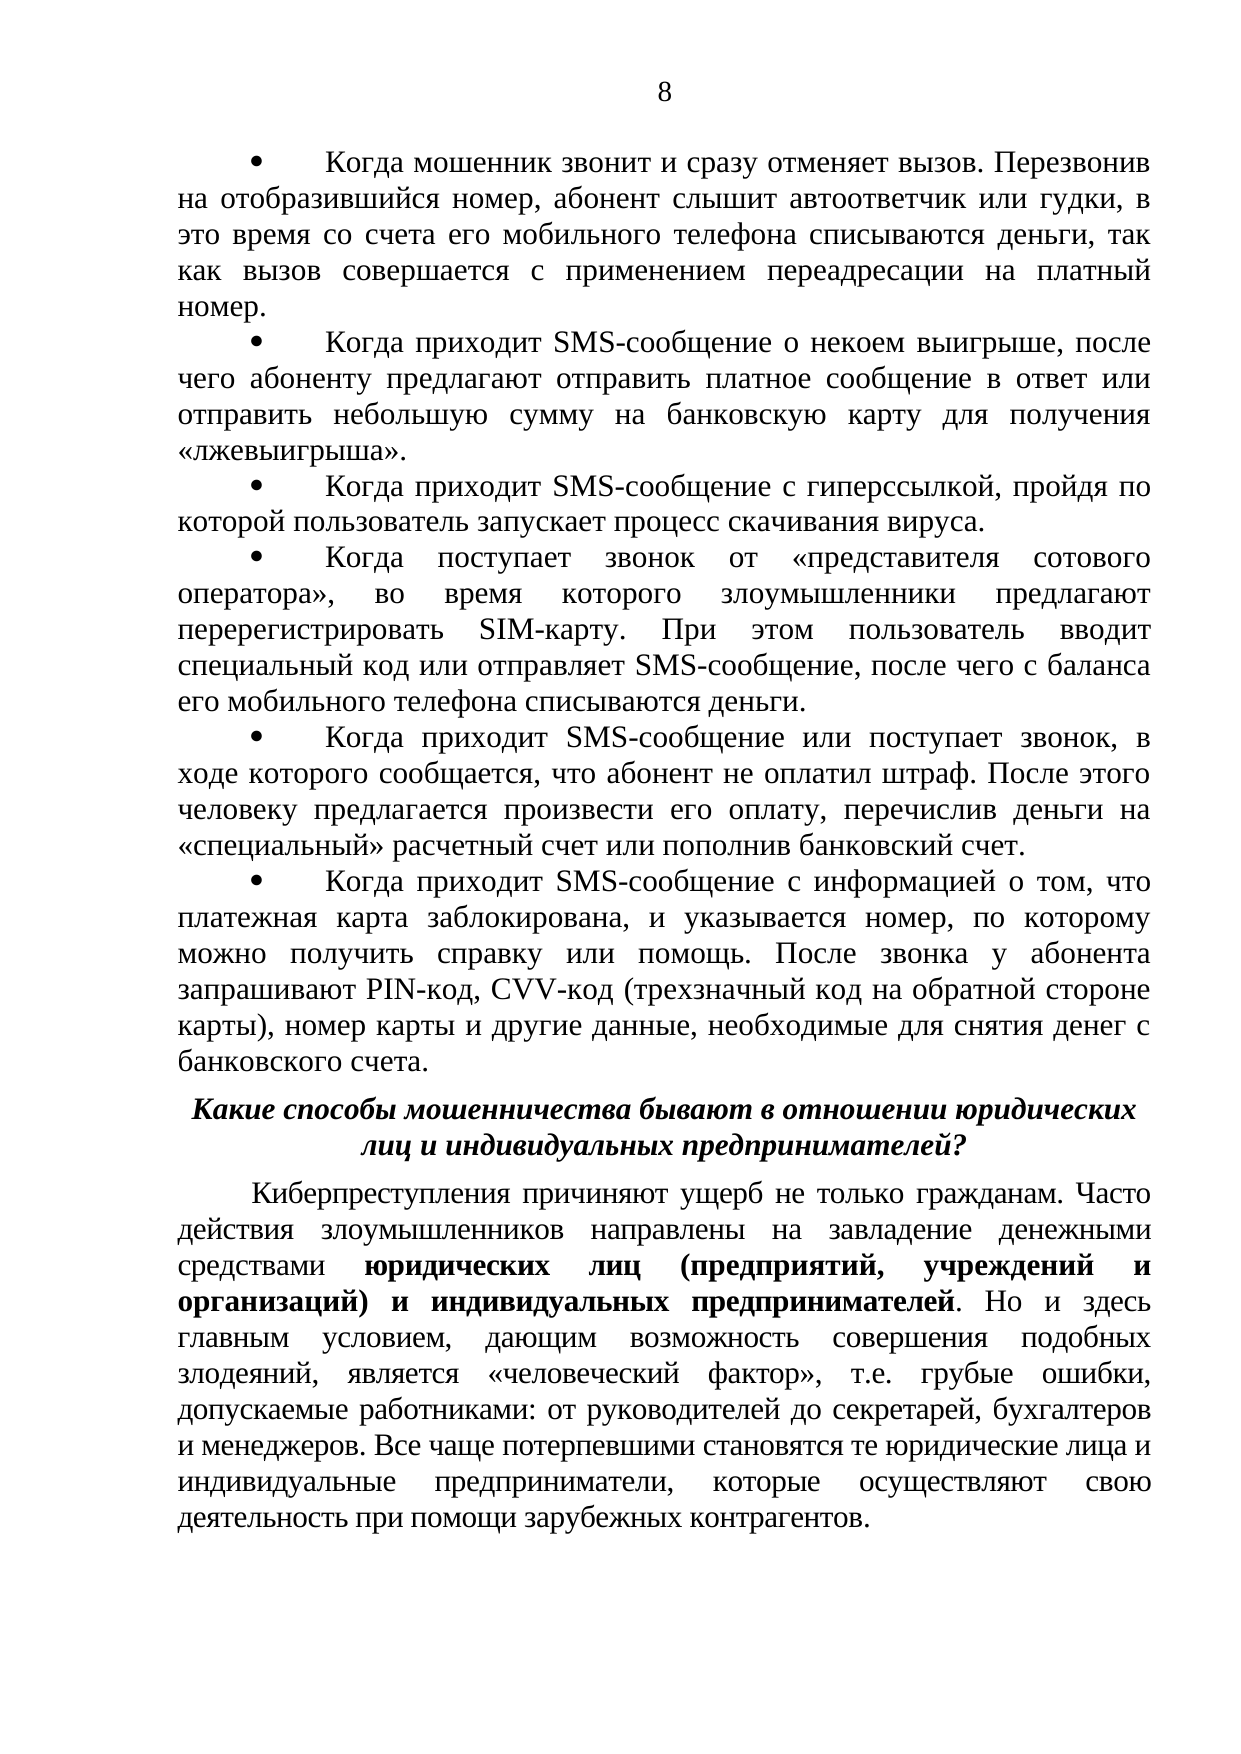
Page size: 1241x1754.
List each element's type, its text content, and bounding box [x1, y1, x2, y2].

text Какие способы мошенничества бывают в отношении юридических лиц и индивидуальных предпринимателей? [177, 1090, 1152, 1162]
text Киберпреступления причиняют ущерб не только гражданам. Часто действия злоумышленников направлены на завладение денежными средствами юридических лиц (предприятий, учреждений и организаций) и индивидуальных предпринимателей. Но и здесь главным условием, дающим возможность совершения подобных злодеяний, является «человеческий фактор», т.е. грубые ошибки, допускаемые работниками: от руководителей до секретарей, бухгалтеров и менеджеров. Все чаще потерпевшими становятся те юридические лица и индивидуальные предприниматели, которые осуществляют свою деятельность при помощи зарубежных контрагентов. [177, 1174, 1152, 1534]
list Когда мошенник звонит и сразу отменяет вызов. Перезвонив на отобразившийся номер, абонент слышит автоответчик или гудки, в это время со счета его мобильного телефона списываются деньги, так как вызов совершается с применением переадресации на платный номер. [177, 143, 1152, 323]
list Когда приходит SMS-сообщение о некоем выигрыше, после чего абоненту предлагают отправить платное сообщение в ответ или отправить небольшую сумму на банковскую карту для получения «лжевыигрыша». [177, 323, 1152, 467]
list Когда приходит SMS-сообщение с информацией о том, что платежная карта заблокирована, и указывается номер, по которому можно получить справку или помощь. После звонка у абонента запрашивают PIN-код, CVV-код (трехзначный код на обратной стороне карты), номер карты и другие данные, необходимые для снятия денег с банковского счета. [177, 862, 1152, 1078]
list Когда поступает звонок от «представителя сотового оператора», во время которого злоумышленники предлагают перерегистрировать SIM-карту. При этом пользователь вводит специальный код или отправляет SMS-сообщение, после чего с баланса его мобильного телефона списываются деньги. [177, 539, 1152, 718]
list Когда приходит SMS-сообщение или поступает звонок, в ходе которого сообщается, что абонент не оплатил штраф. После этого человеку предлагается произвести его оплату, перечислив деньги на «специальный» расчетный счет или пополнив банковский счет. [177, 718, 1152, 862]
list Когда приходит SMS-сообщение с гиперссылкой, пройдя по которой пользователь запускает процесс скачивания вируса. [177, 467, 1152, 539]
